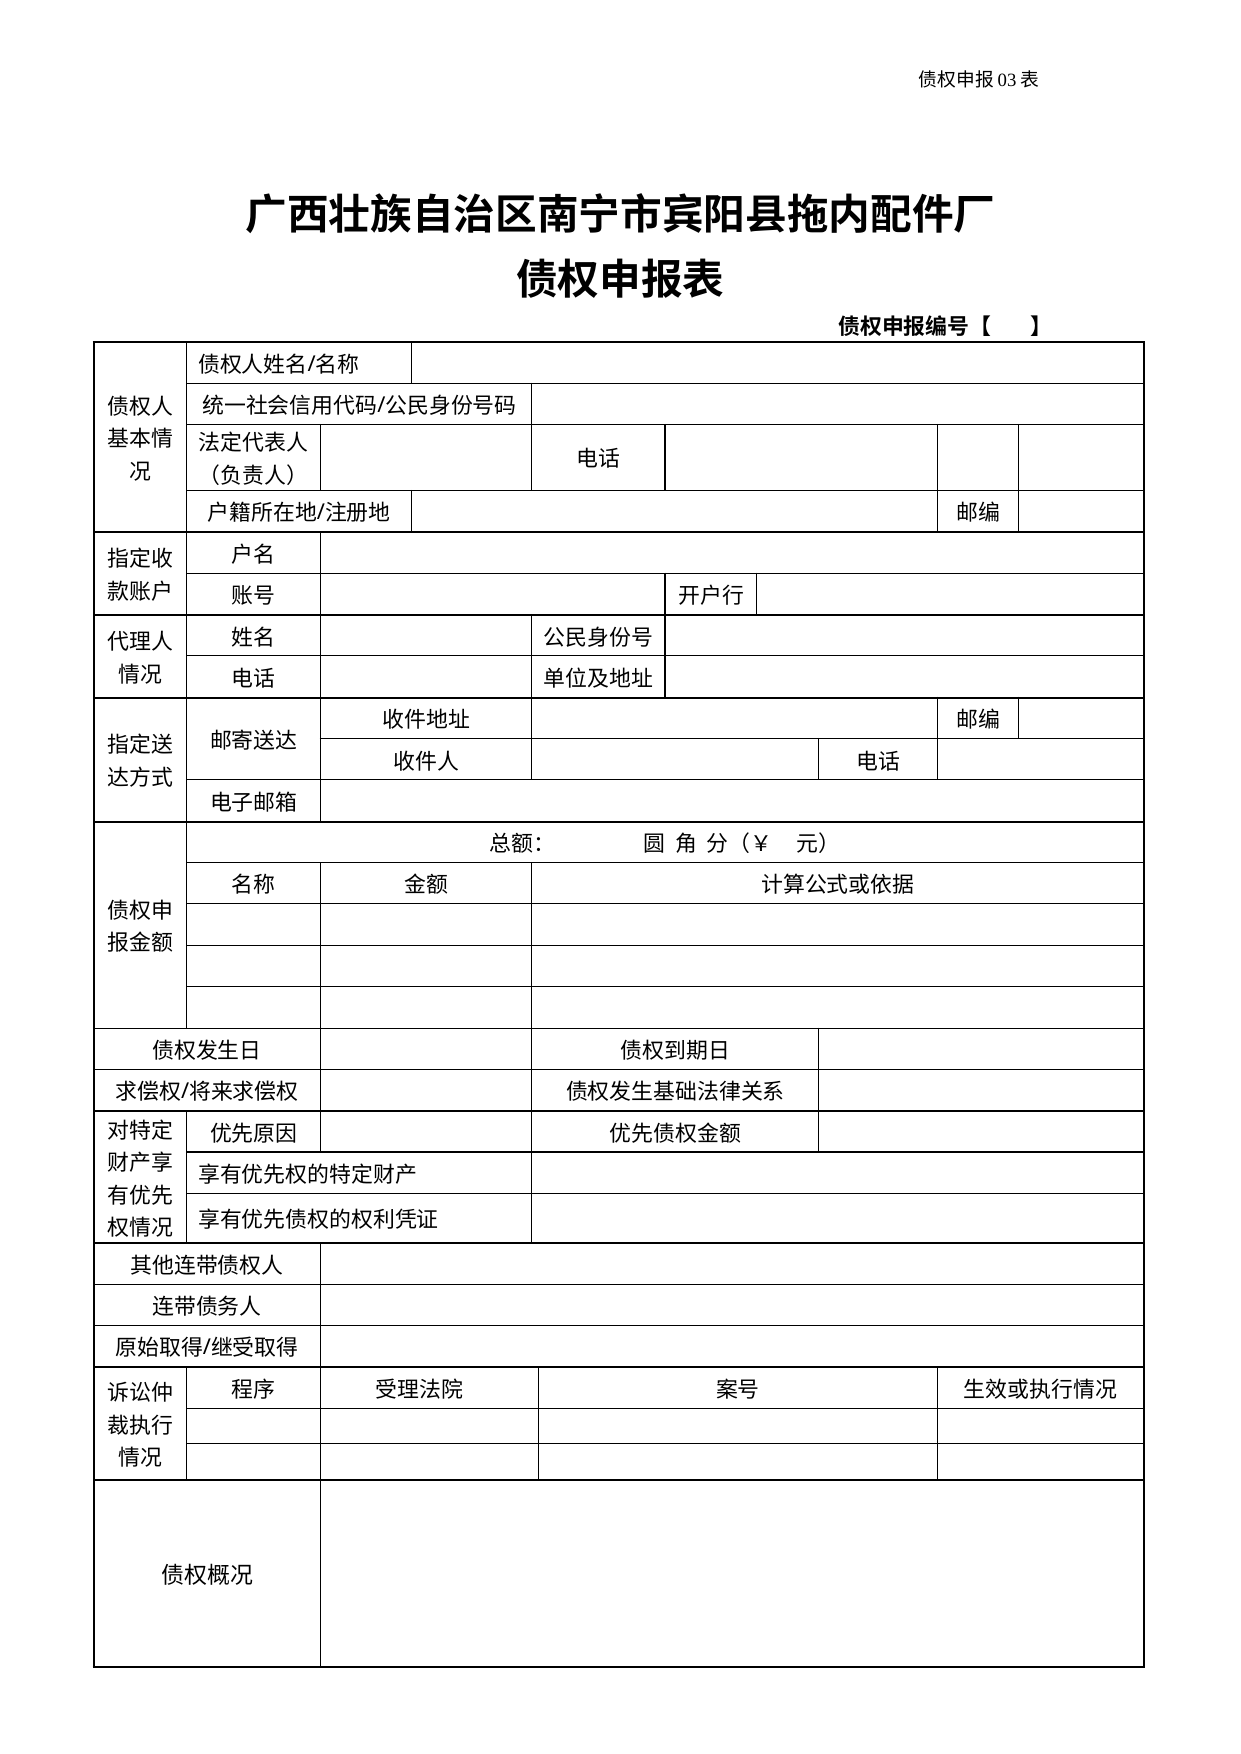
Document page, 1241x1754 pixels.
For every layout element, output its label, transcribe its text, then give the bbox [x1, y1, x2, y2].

text 广西壮族自治区南宁市宾阳县拖内配件厂 [187, 178, 1053, 243]
table_cell [938, 1409, 1143, 1442]
table_cell [321, 1481, 1143, 1666]
table_cell [1019, 425, 1143, 490]
table_cell [321, 574, 664, 614]
table_cell [321, 1326, 1143, 1366]
table_cell 计算公式或依据 [532, 863, 1143, 903]
table_cell [412, 491, 937, 531]
table_cell 邮编 [938, 699, 1018, 738]
table_cell 收件地址 [321, 699, 531, 738]
table_cell 债权发生日 [95, 1029, 320, 1069]
table_cell [321, 904, 531, 945]
table_cell 生效或执行情况 [938, 1368, 1143, 1408]
table_header [412, 343, 1143, 382]
table_cell 对特定财产享有优先权情况 [95, 1112, 186, 1242]
table_cell 电子邮箱 [187, 780, 320, 821]
table_cell 开户行 [666, 574, 756, 614]
table_cell [532, 384, 1143, 424]
table_cell [321, 425, 531, 490]
table_cell 其他连带债权人 [95, 1244, 320, 1283]
table_cell 总额： 圆 角 分（￥ 元） [187, 823, 1143, 862]
table_cell [938, 739, 1143, 779]
table_cell [321, 1409, 538, 1442]
table_cell [321, 987, 531, 1027]
table_cell [321, 1112, 531, 1151]
table_cell 统一社会信用代码/公民身份号码 [187, 384, 531, 424]
table_cell 债权申报金额 [95, 823, 186, 1027]
table_header 债权人基本情况 [95, 343, 186, 531]
table_cell [938, 1444, 1143, 1479]
text 债权申报表 [187, 243, 1053, 308]
table_cell 受理法院 [321, 1368, 538, 1408]
table_cell [819, 1112, 1143, 1151]
table_cell [532, 1153, 1143, 1193]
table_cell [321, 1070, 531, 1110]
table_cell [666, 656, 1143, 697]
table_cell 债权概况 [95, 1481, 320, 1666]
table_header 债权人姓名/名称 [187, 343, 411, 382]
table_cell [321, 616, 531, 655]
table_cell [187, 946, 320, 986]
table_cell [666, 425, 937, 490]
table_cell 指定收款账户 [95, 533, 186, 614]
table_cell [321, 1029, 531, 1069]
table_cell 邮寄送达 [187, 699, 320, 779]
table_cell 连带债务人 [95, 1285, 320, 1325]
table_cell [819, 1029, 1143, 1069]
table_cell 诉讼仲裁执行情况 [95, 1368, 186, 1479]
table_cell 户籍所在地/注册地 [187, 491, 411, 531]
table_cell [321, 656, 531, 697]
table_cell [187, 904, 320, 945]
table_cell [321, 1444, 538, 1479]
table_cell [532, 904, 1143, 945]
text 债权申报编号【 】 [187, 308, 1053, 341]
table_cell [532, 699, 937, 738]
table_cell 优先债权金额 [532, 1112, 818, 1151]
table_cell [187, 987, 320, 1027]
table_cell [187, 1409, 320, 1442]
table_cell [532, 739, 818, 779]
table_cell 名称 [187, 863, 320, 903]
table_cell 代理人 情况 [95, 616, 186, 697]
table_cell 公民身份号 [532, 616, 664, 655]
table_cell 享有优先债权的权利凭证 [187, 1194, 531, 1242]
table_cell 法定代表人（负责人） [187, 425, 320, 490]
table_cell 债权发生基础法律关系 [532, 1070, 818, 1110]
table_cell [187, 1444, 320, 1479]
table_cell 邮编 [938, 491, 1018, 531]
table_cell 电话 [819, 739, 937, 779]
table_cell [321, 1244, 1143, 1283]
table_cell 电话 [532, 425, 664, 490]
table_cell [321, 533, 1143, 572]
table_cell 金额 [321, 863, 531, 903]
table_cell [757, 574, 1143, 614]
table_cell 原始取得/继受取得 [95, 1326, 320, 1366]
table_cell 求偿权/将来求偿权 [95, 1070, 320, 1110]
table_cell [938, 425, 1018, 490]
table_cell 案号 [539, 1368, 937, 1408]
table_cell 债权到期日 [532, 1029, 818, 1069]
table_cell 程序 [187, 1368, 320, 1408]
table_cell 电话 [187, 656, 320, 697]
table_cell [321, 1285, 1143, 1325]
table_cell 户名 [187, 533, 320, 572]
table_cell [321, 946, 531, 986]
table_cell [1019, 491, 1143, 531]
table_cell [321, 780, 1143, 821]
table_cell [819, 1070, 1143, 1110]
table_cell 优先原因 [187, 1112, 320, 1151]
table_cell [666, 616, 1143, 655]
table_cell 单位及地址 [532, 656, 664, 697]
table_cell [532, 1194, 1143, 1242]
table_cell [539, 1444, 937, 1479]
table_cell 姓名 [187, 616, 320, 655]
table_cell 享有优先权的特定财产 [187, 1153, 531, 1193]
table_cell [532, 987, 1143, 1027]
table_cell 收件人 [321, 739, 531, 779]
table_cell 账号 [187, 574, 320, 614]
table_cell [1019, 699, 1143, 738]
table_cell 指定送达方式 [95, 699, 186, 821]
table_cell [539, 1409, 937, 1442]
table_cell [532, 946, 1143, 986]
